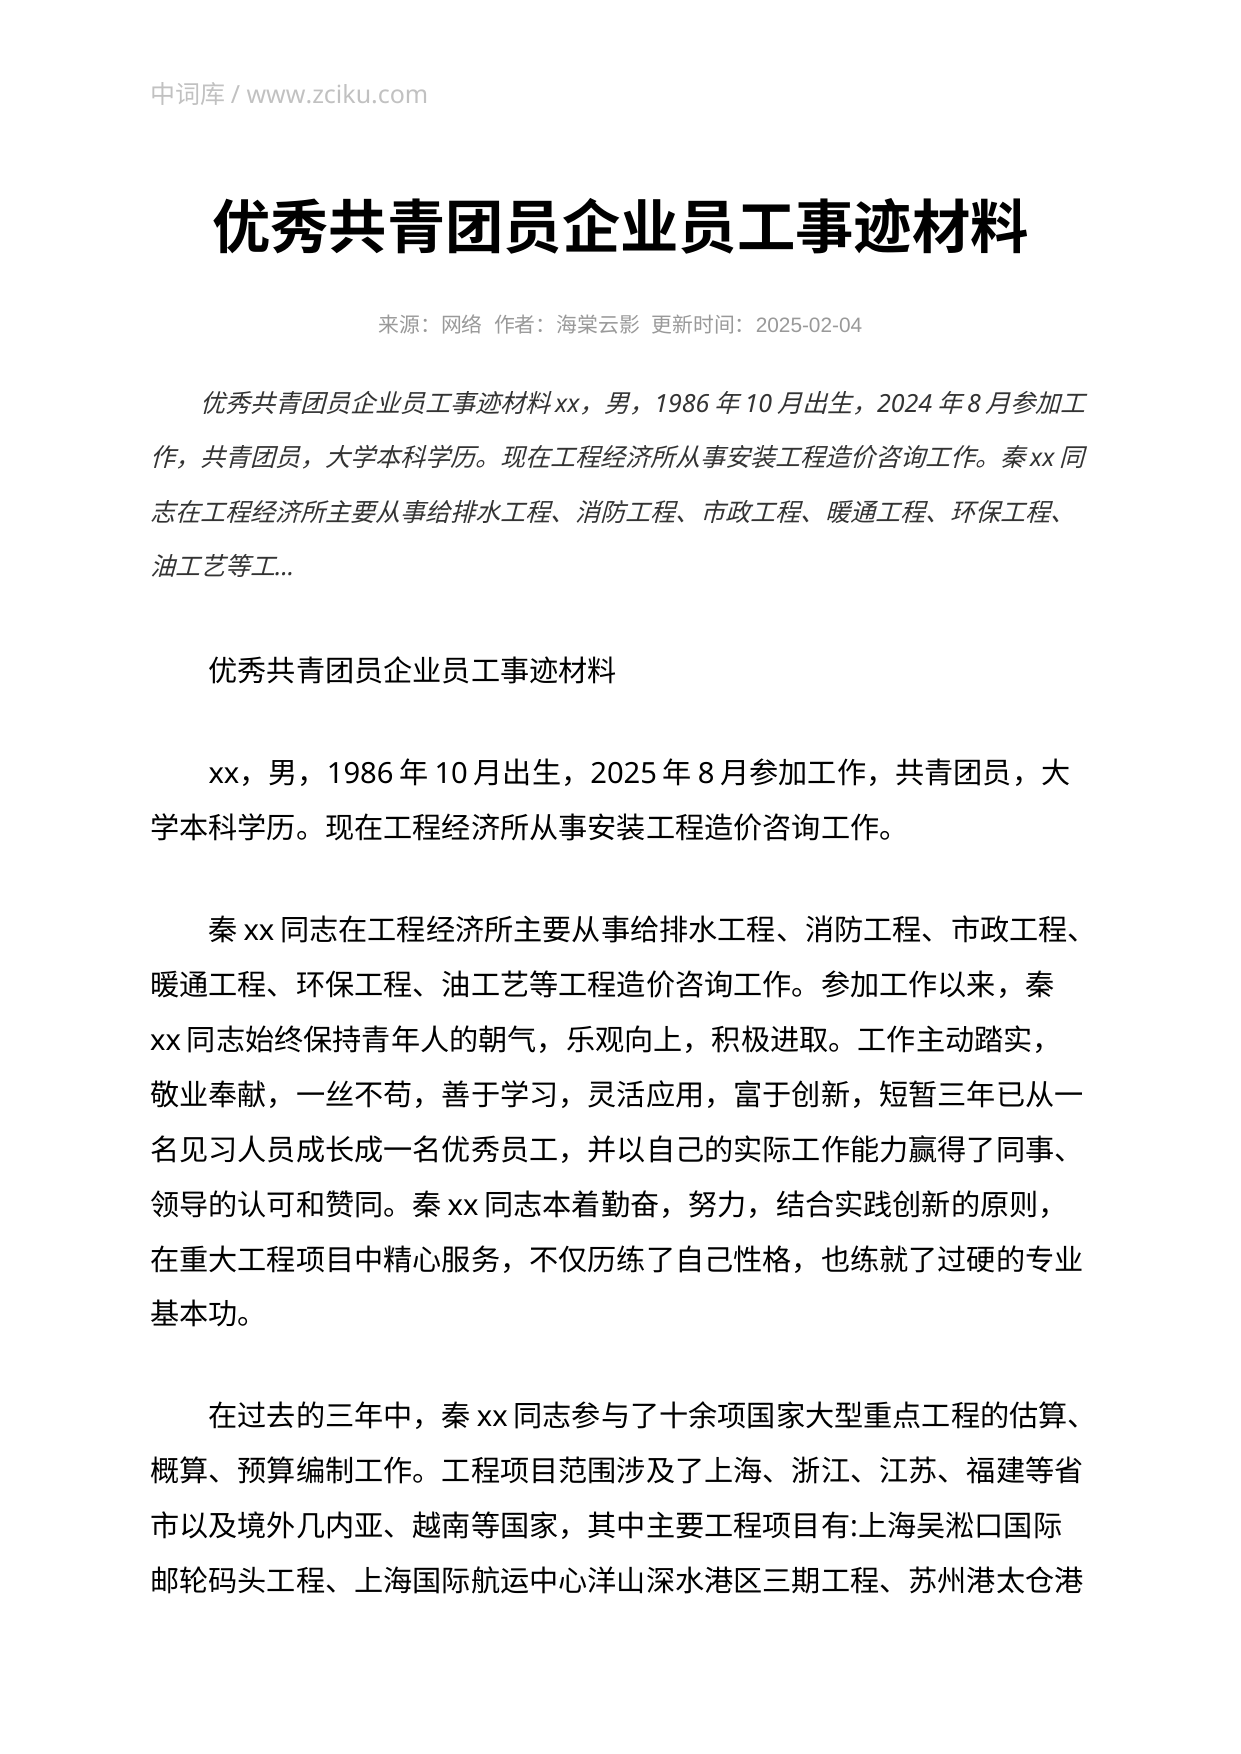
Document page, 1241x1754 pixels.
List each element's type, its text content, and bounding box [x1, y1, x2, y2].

text 来源：网络 作者：海棠云影 更新时间：2025-02-04 [150, 313, 1090, 337]
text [150, 1393, 1090, 1600]
text 秦xx同志在工程经济所主要从事给排水工程、消防工程、市政工程、暖通工程、环保工程、油工艺等工程造价咨询工作。参加工作以来，秦xx同志始终保持青年人的朝气，乐观向上，积极进取。工作主动踏实，敬业奉献，一丝不苟，善于学习，灵活应用，富于创新，短暂三年已从一名见习人员成长成一名优秀员工，并以自己的实际工作能力赢得了同事、领导的认可和赞同。秦xx同志本着勤奋，努力，结合实践创新的原则，在重大工程项目中精心服务，不仅历练了自己性格，也练就了过硬的专业基本功。 [150, 906, 1090, 1333]
text xx，男，1986年10月出生，2025年8月参加工作，共青团员，大学本科学历。现在工程经济所从事安装工程造价咨询工作。 [150, 749, 1090, 847]
text 优秀共青团员企业员工事迹材料xx，男，1986年10月出生，2024年8月参加工作，共青团员，大学本科学历。现在工程经济所从事安装工程造价咨询工作。秦xx同志在工程经济所主要从事给排水工程、消防工程、市政工程、暖通工程、环保工程、油工艺等工... [150, 383, 1090, 583]
subtitle 优秀共青团员企业员工事迹材料 [150, 181, 1090, 266]
text 优秀共青团员企业员工事迹材料 [150, 648, 1090, 690]
